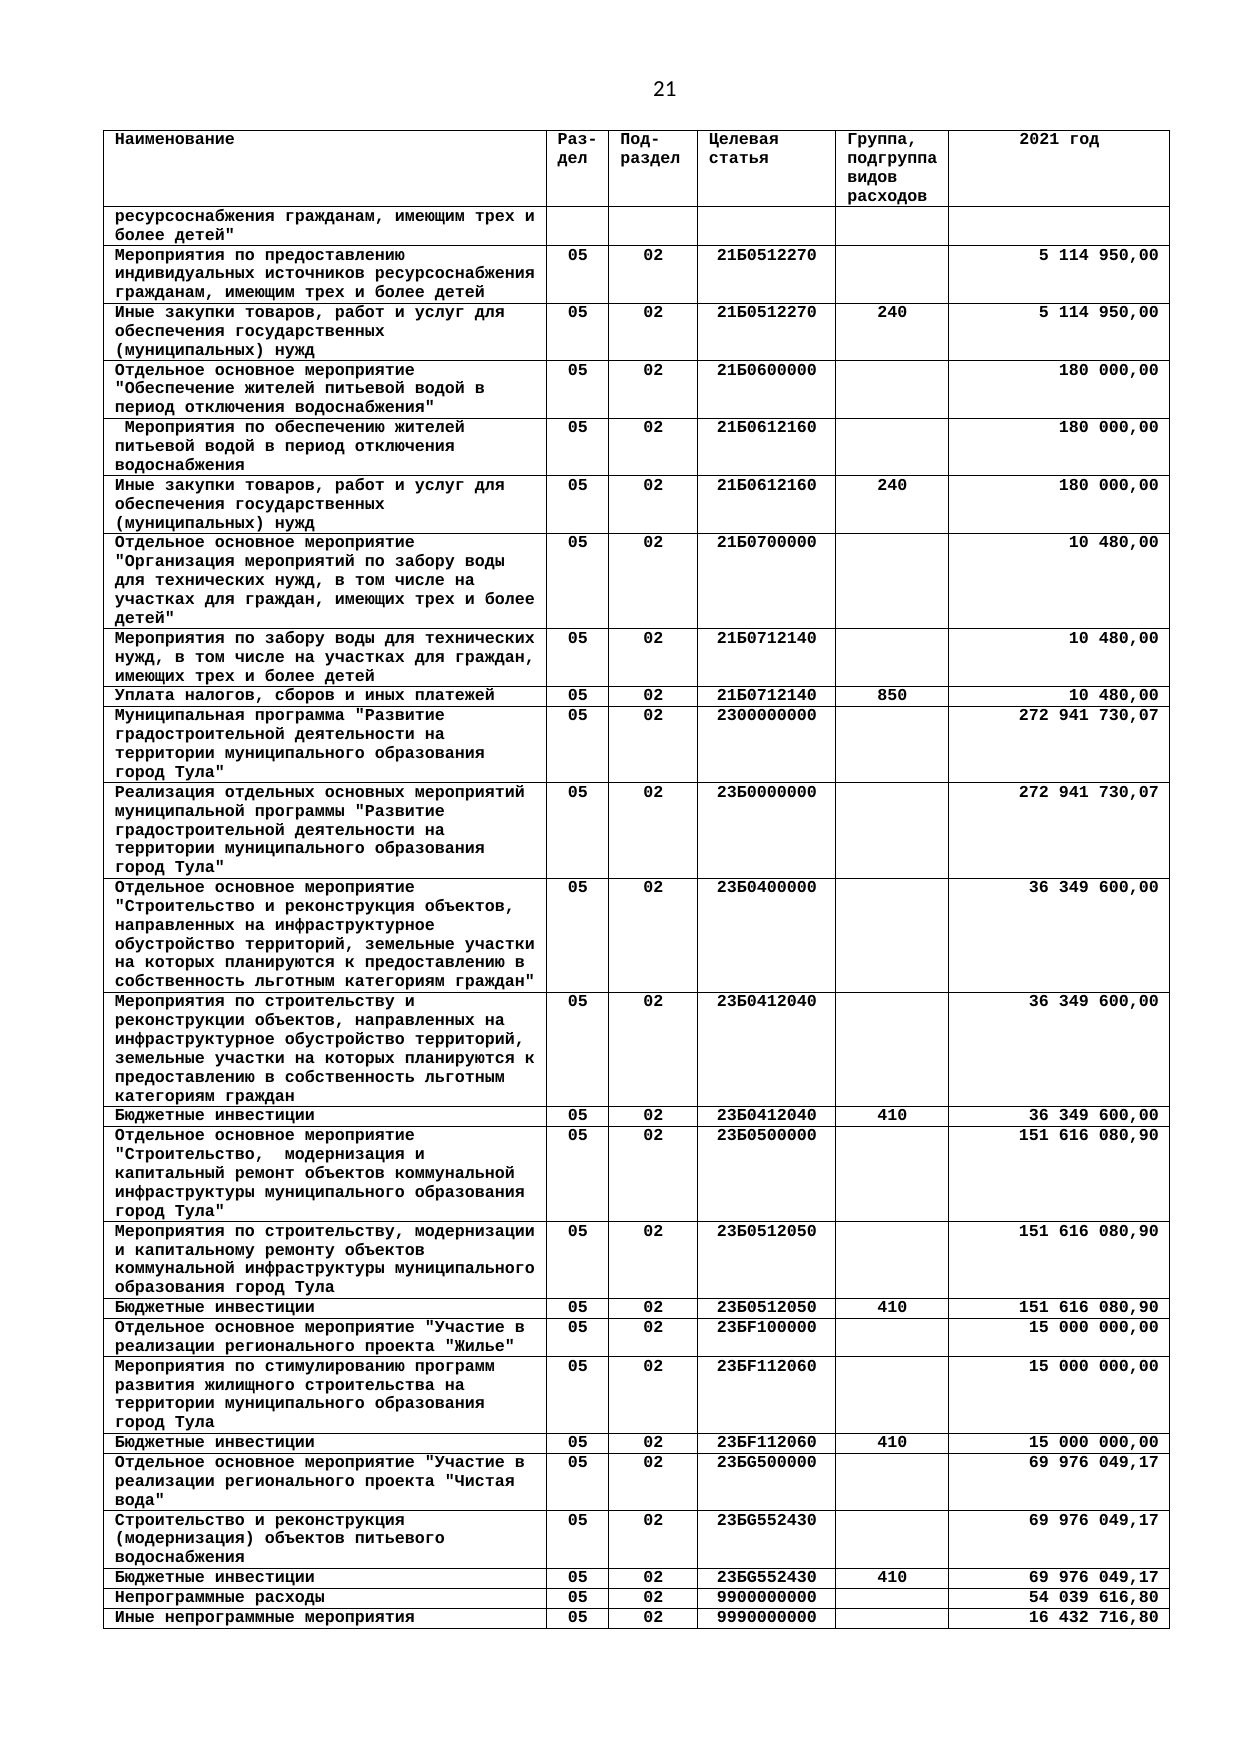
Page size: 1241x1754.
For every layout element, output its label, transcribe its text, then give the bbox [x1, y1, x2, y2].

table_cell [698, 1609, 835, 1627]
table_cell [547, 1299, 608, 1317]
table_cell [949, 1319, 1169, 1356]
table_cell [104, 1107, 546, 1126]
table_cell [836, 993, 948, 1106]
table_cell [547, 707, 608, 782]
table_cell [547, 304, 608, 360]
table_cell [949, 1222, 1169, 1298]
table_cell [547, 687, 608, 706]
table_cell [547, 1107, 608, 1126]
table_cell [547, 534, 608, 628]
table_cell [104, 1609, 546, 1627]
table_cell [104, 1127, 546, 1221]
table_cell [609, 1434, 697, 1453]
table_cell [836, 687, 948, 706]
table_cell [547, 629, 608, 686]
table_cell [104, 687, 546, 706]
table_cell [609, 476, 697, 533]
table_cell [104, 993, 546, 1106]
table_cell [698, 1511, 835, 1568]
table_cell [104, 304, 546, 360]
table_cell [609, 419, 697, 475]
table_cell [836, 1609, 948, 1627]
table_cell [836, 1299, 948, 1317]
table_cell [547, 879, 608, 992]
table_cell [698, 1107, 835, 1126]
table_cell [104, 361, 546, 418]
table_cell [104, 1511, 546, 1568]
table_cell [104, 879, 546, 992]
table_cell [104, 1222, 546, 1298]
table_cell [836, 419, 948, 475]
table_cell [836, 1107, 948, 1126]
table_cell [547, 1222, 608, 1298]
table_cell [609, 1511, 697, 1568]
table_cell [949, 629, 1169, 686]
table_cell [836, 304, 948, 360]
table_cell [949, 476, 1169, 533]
table_header Группа, подгруппа видов расходов [836, 131, 948, 206]
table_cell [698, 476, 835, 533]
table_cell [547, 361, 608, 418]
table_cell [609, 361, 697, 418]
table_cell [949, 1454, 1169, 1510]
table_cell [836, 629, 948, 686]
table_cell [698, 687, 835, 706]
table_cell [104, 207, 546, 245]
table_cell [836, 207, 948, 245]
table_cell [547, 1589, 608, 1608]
table_header Раз- дел [547, 131, 608, 206]
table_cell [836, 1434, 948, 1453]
table_header 2021 год [949, 131, 1169, 206]
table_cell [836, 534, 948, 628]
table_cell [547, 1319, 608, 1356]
table_header Целевая статья [698, 131, 835, 206]
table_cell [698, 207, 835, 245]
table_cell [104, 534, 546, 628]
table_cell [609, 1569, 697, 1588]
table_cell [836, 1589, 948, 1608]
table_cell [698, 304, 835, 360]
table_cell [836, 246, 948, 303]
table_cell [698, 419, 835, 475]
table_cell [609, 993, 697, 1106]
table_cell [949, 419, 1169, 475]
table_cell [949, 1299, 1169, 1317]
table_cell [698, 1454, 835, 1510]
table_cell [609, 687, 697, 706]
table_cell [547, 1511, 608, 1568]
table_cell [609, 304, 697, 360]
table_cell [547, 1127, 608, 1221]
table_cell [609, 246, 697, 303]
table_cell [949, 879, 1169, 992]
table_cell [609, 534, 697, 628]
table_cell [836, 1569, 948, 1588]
table_header Под- раздел [609, 131, 697, 206]
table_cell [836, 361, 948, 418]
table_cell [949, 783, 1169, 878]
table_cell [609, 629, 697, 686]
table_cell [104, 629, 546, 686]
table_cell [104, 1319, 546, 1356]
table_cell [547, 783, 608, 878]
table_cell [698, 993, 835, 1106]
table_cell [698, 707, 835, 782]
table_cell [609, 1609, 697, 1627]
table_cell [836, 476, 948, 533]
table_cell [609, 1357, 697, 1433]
table_header Наименование [104, 131, 546, 206]
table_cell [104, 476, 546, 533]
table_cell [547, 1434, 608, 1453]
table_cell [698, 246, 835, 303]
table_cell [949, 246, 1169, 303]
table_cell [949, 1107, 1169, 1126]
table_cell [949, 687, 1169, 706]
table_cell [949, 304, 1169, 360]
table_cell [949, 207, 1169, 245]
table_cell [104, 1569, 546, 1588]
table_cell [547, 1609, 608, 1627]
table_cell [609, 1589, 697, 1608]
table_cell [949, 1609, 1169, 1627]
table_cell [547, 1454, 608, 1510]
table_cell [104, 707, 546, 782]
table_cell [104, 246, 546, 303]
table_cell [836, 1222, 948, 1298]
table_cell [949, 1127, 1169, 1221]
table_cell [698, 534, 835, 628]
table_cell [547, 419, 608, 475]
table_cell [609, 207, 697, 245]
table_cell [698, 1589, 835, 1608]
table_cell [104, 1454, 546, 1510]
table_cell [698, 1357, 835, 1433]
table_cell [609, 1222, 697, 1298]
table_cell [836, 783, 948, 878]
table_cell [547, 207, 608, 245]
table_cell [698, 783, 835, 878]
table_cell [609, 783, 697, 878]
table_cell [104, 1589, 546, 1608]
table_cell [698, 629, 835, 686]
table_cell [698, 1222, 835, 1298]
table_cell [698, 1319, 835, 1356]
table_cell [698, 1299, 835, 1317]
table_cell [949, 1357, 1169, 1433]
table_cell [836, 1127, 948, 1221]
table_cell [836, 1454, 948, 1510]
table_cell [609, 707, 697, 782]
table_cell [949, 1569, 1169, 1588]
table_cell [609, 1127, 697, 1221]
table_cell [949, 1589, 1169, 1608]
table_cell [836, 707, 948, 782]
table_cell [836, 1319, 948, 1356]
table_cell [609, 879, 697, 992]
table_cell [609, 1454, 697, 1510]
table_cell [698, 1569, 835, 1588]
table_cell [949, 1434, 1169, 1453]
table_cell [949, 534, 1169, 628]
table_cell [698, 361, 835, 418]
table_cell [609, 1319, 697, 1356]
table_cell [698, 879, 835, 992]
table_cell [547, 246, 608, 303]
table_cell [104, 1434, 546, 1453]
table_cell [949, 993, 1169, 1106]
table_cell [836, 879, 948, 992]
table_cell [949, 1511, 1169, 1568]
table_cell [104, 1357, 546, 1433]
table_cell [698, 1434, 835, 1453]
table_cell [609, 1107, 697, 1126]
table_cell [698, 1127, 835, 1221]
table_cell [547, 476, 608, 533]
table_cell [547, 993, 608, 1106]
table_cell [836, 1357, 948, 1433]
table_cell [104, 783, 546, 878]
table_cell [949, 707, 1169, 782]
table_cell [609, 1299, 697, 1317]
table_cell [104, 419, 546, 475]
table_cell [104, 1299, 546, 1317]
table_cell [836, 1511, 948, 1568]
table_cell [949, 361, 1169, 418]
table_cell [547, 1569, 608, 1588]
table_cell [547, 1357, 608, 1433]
